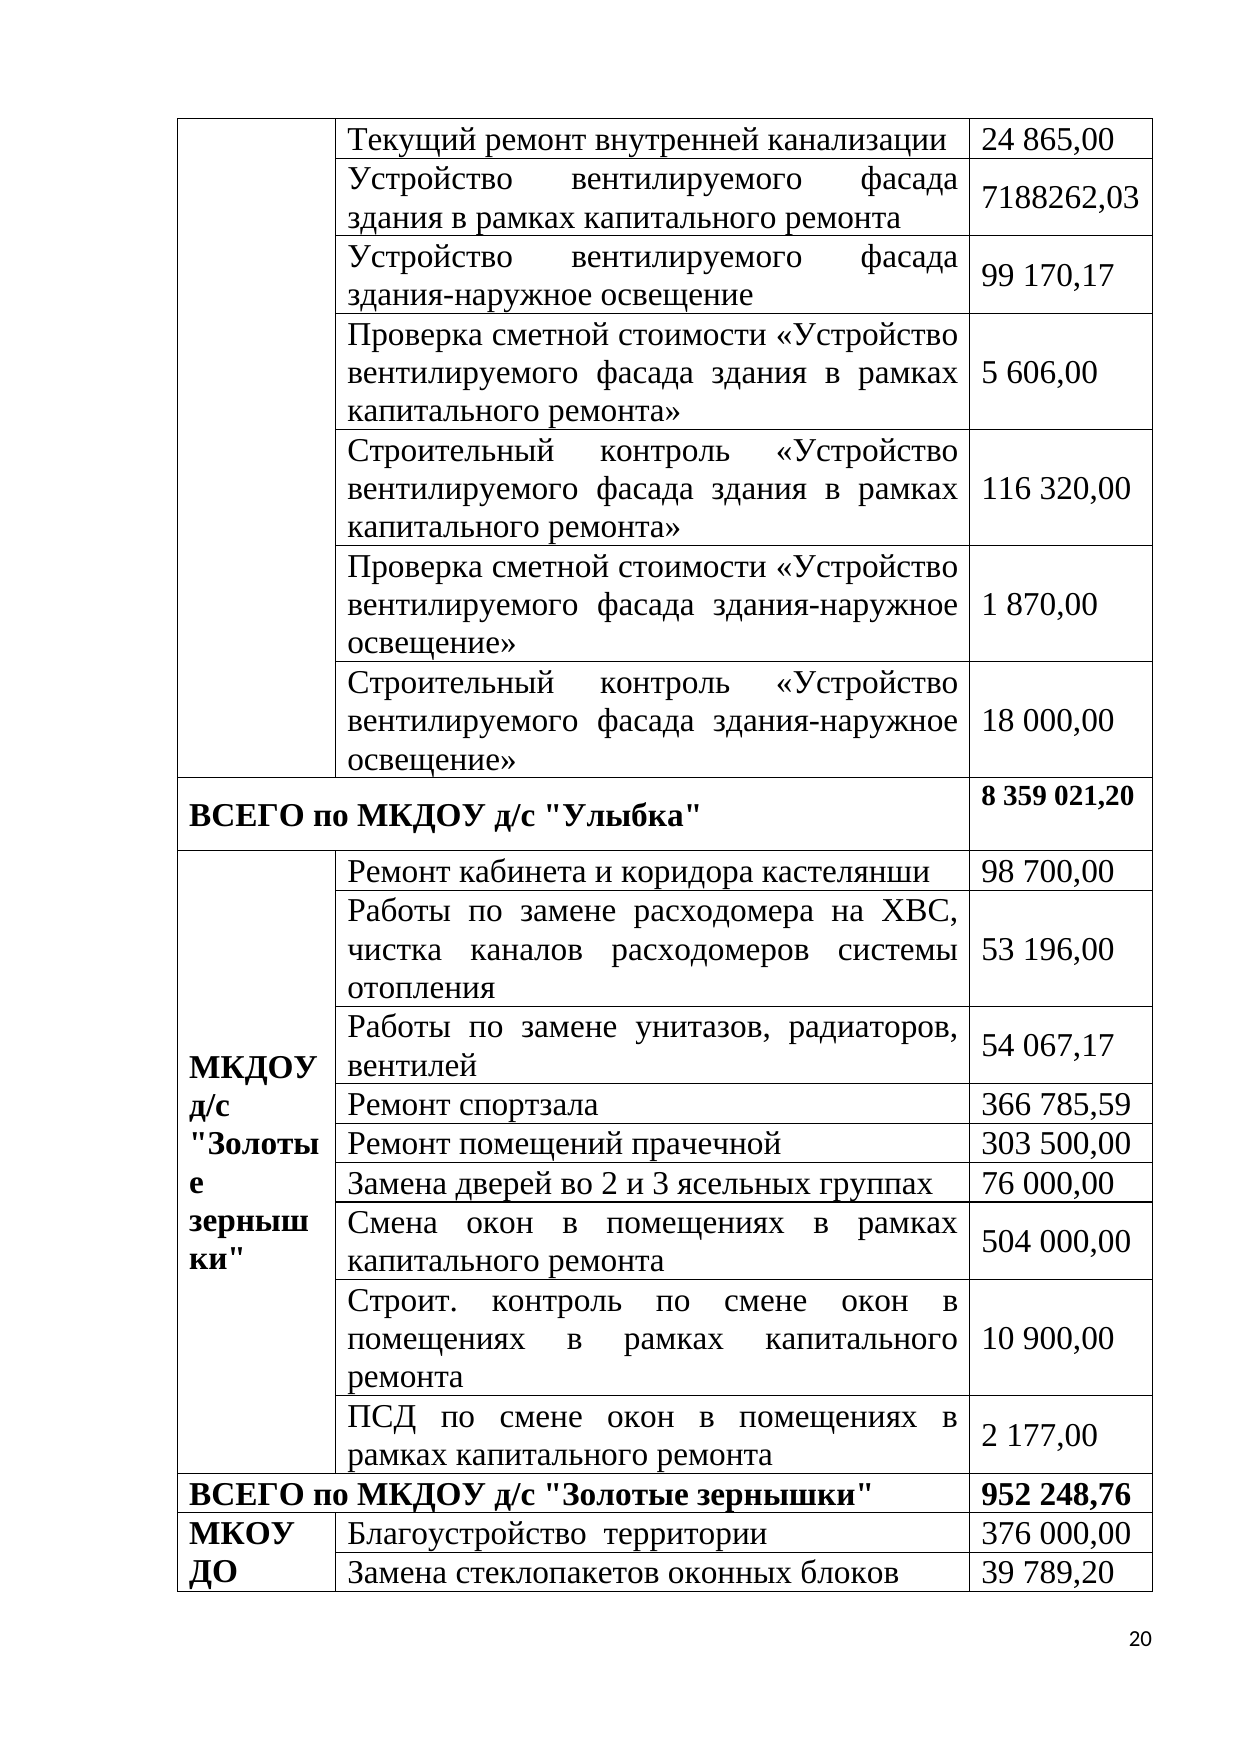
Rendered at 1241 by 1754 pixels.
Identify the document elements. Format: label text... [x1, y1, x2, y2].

table_cell Текущий ремонт внутренней канализации [336, 119, 969, 158]
table_cell 376 000,00 [970, 1513, 1152, 1552]
table_cell 76 000,00 [970, 1163, 1152, 1201]
table_cell Проверка сметной стоимости «Устройство вентилируемого фасада здания в рамках капитального ремонта» [336, 314, 969, 429]
table_cell Устройство вентилируемого фасада здания-наружное освещение [336, 236, 969, 313]
table_cell 116 320,00 [970, 430, 1152, 545]
table_cell Устройство вентилируемого фасада здания в рамках капитального ремонта [336, 159, 969, 235]
table_cell 7188262,03 [970, 159, 1152, 235]
table_cell 53 196,00 [970, 891, 1152, 1006]
table_cell МКДОУ д/с "Золотые зернышки" [178, 851, 335, 1473]
table_cell Проверка сметной стоимости «Устройство вентилируемого фасада здания-наружное освещение» [336, 546, 969, 661]
table_cell 504 000,00 [970, 1203, 1152, 1279]
table_cell 39 789,20 [970, 1553, 1152, 1591]
table_cell 18 000,00 [970, 662, 1152, 777]
table_cell Строительный контроль «Устройство вентилируемого фасада здания-наружное освещение» [336, 662, 969, 777]
table_cell 24 865,00 [970, 119, 1152, 158]
table_cell ВСЕГО по МКДОУ д/с "Золотые зернышки" [178, 1474, 969, 1512]
table_cell Работы по замене расходомера на ХВС, чистка каналов расходомеров системы отопления [336, 891, 969, 1006]
table_cell Ремонт спортзала [336, 1084, 969, 1123]
table_cell Строит. контроль по смене окон в помещениях в рамках капитального ремонта [336, 1280, 969, 1395]
table_cell 8 359 021,20 [970, 778, 1152, 850]
table_cell 99 170,17 [970, 236, 1152, 313]
table_cell 303 500,00 [970, 1124, 1152, 1162]
table_cell ВСЕГО по МКДОУ д/с "Улыбка" [178, 778, 969, 850]
table_cell 2 177,00 [970, 1396, 1152, 1473]
table_cell 98 700,00 [970, 851, 1152, 889]
table_cell 5 606,00 [970, 314, 1152, 429]
table_cell 10 900,00 [970, 1280, 1152, 1395]
table_cell Смена окон в помещениях в рамках капитального ремонта [336, 1203, 969, 1279]
table_cell Ремонт помещений прачечной [336, 1124, 969, 1162]
table_cell ПСД по смене окон в помещениях в рамках капитального ремонта [336, 1396, 969, 1473]
table_cell Ремонт кабинета и коридора кастелянши [336, 851, 969, 889]
table_cell Благоустройство территории [336, 1513, 969, 1552]
table_cell 366 785,59 [970, 1084, 1152, 1123]
table_cell Работы по замене унитазов, радиаторов, вентилей [336, 1007, 969, 1083]
table_cell МКОУ ДО ДШИ [178, 1513, 335, 1591]
table_cell 952 248,76 [970, 1474, 1152, 1512]
table_cell Строительный контроль «Устройство вентилируемого фасада здания в рамках капитального ремонта» [336, 430, 969, 545]
table_cell 54 067,17 [970, 1007, 1152, 1083]
table_cell 1 870,00 [970, 546, 1152, 661]
table_cell Замена дверей во 2 и 3 ясельных группах [336, 1163, 969, 1201]
table_cell Замена стеклопакетов оконных блоков [336, 1553, 969, 1591]
